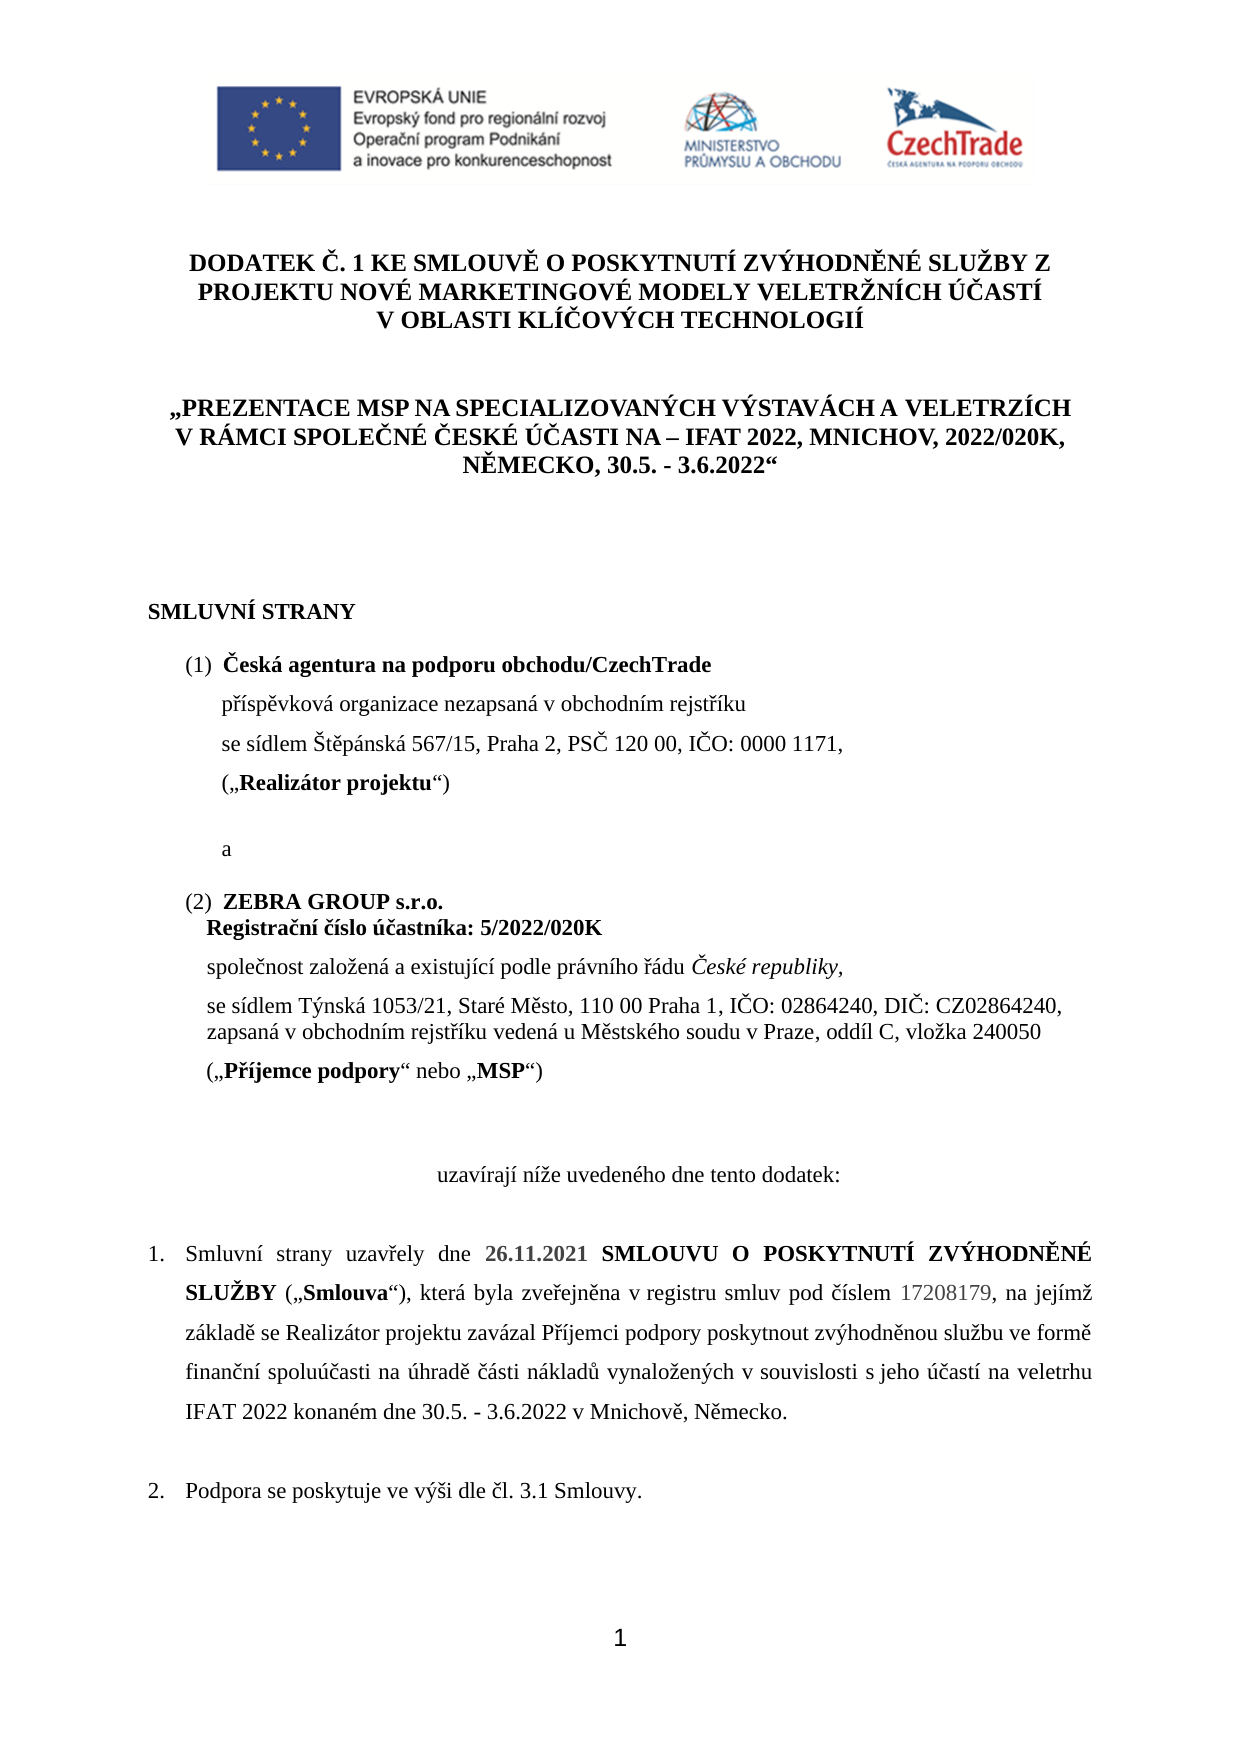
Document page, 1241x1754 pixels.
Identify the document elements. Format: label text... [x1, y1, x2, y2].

text se sídlem Týnská 1053/21, Staré Město, 110 00 Praha 1, IČO: 02864240, DIČ: CZ02864240, [206, 992, 1093, 1018]
text a [148, 835, 1093, 861]
title „Prezentace MSP na specializovaných výstavách a veletrzích v rámci společné české účasti na – IFAT 2022, MNICHOV, 2022/020K, NĚMECKO, 30.5. - 3.6.2022“ [148, 393, 1093, 479]
picture [205, 73, 1035, 186]
list ZEBRA GROUP s.r.o. [185, 888, 1093, 914]
text zapsaná v obchodním rejstříku vedená u Městského soudu v Praze, oddíl C, vložka 240050 [206, 1018, 1093, 1044]
text příspěvková organizace nezapsaná v obchodním rejstříku [148, 690, 1093, 717]
text („Příjemce podpory“ nebo „MSP“) [206, 1057, 1093, 1083]
list Podpora se poskytuje ve výši dle čl. 3.1 Smlouvy. [148, 1477, 1093, 1503]
list uzavírají níže uvedeného dne tento dodatek: [185, 1161, 1093, 1187]
list Česká agentura na podporu obchodu/CzechTrade [185, 651, 1093, 677]
text SMLUVNÍ STRANY [148, 598, 1093, 624]
text Registrační číslo účastníka: 5/2022/020K [148, 914, 1093, 940]
text DODATEK Č. 1 KE SMLOUVĚ O POSKYTNUTÍ ZVÝHODNĚNÉ SLUŽBY Z PROJEKTU NOVÉ MARKETINGOVÉ MODELY VELETRŽNÍCH ÚČASTÍ V OBLASTI KLÍČOVÝCH TECHNOLOGIÍ [148, 248, 1093, 334]
text společnost založená a existující podle právního řádu České republiky, [207, 953, 1093, 979]
text („Realizátor projektu“) [148, 769, 1093, 796]
list Smluvní strany uzavřely dne 26.11.2021 SMLOUVU O POSKYTNUTÍ ZVÝHODNĚNÉ SLUŽBY („Smlouva“), která byla zveřejněna v registru smluv pod číslem 17208179, na jejímž základě se Realizátor projektu zavázal Příjemci podpory poskytnout zvýhodněnou službu ve formě finanční spoluúčasti na úhradě části nákladů vynaložených v souvislosti s jeho účastí na veletrhu IFAT 2022 konaném dne 30.5. - 3.6.2022 v Mnichově, Německo. [148, 1240, 1093, 1424]
text se sídlem Štěpánská 567/15, Praha 2, PSČ 120 00, IČO: 0000 1171, [148, 730, 1093, 756]
